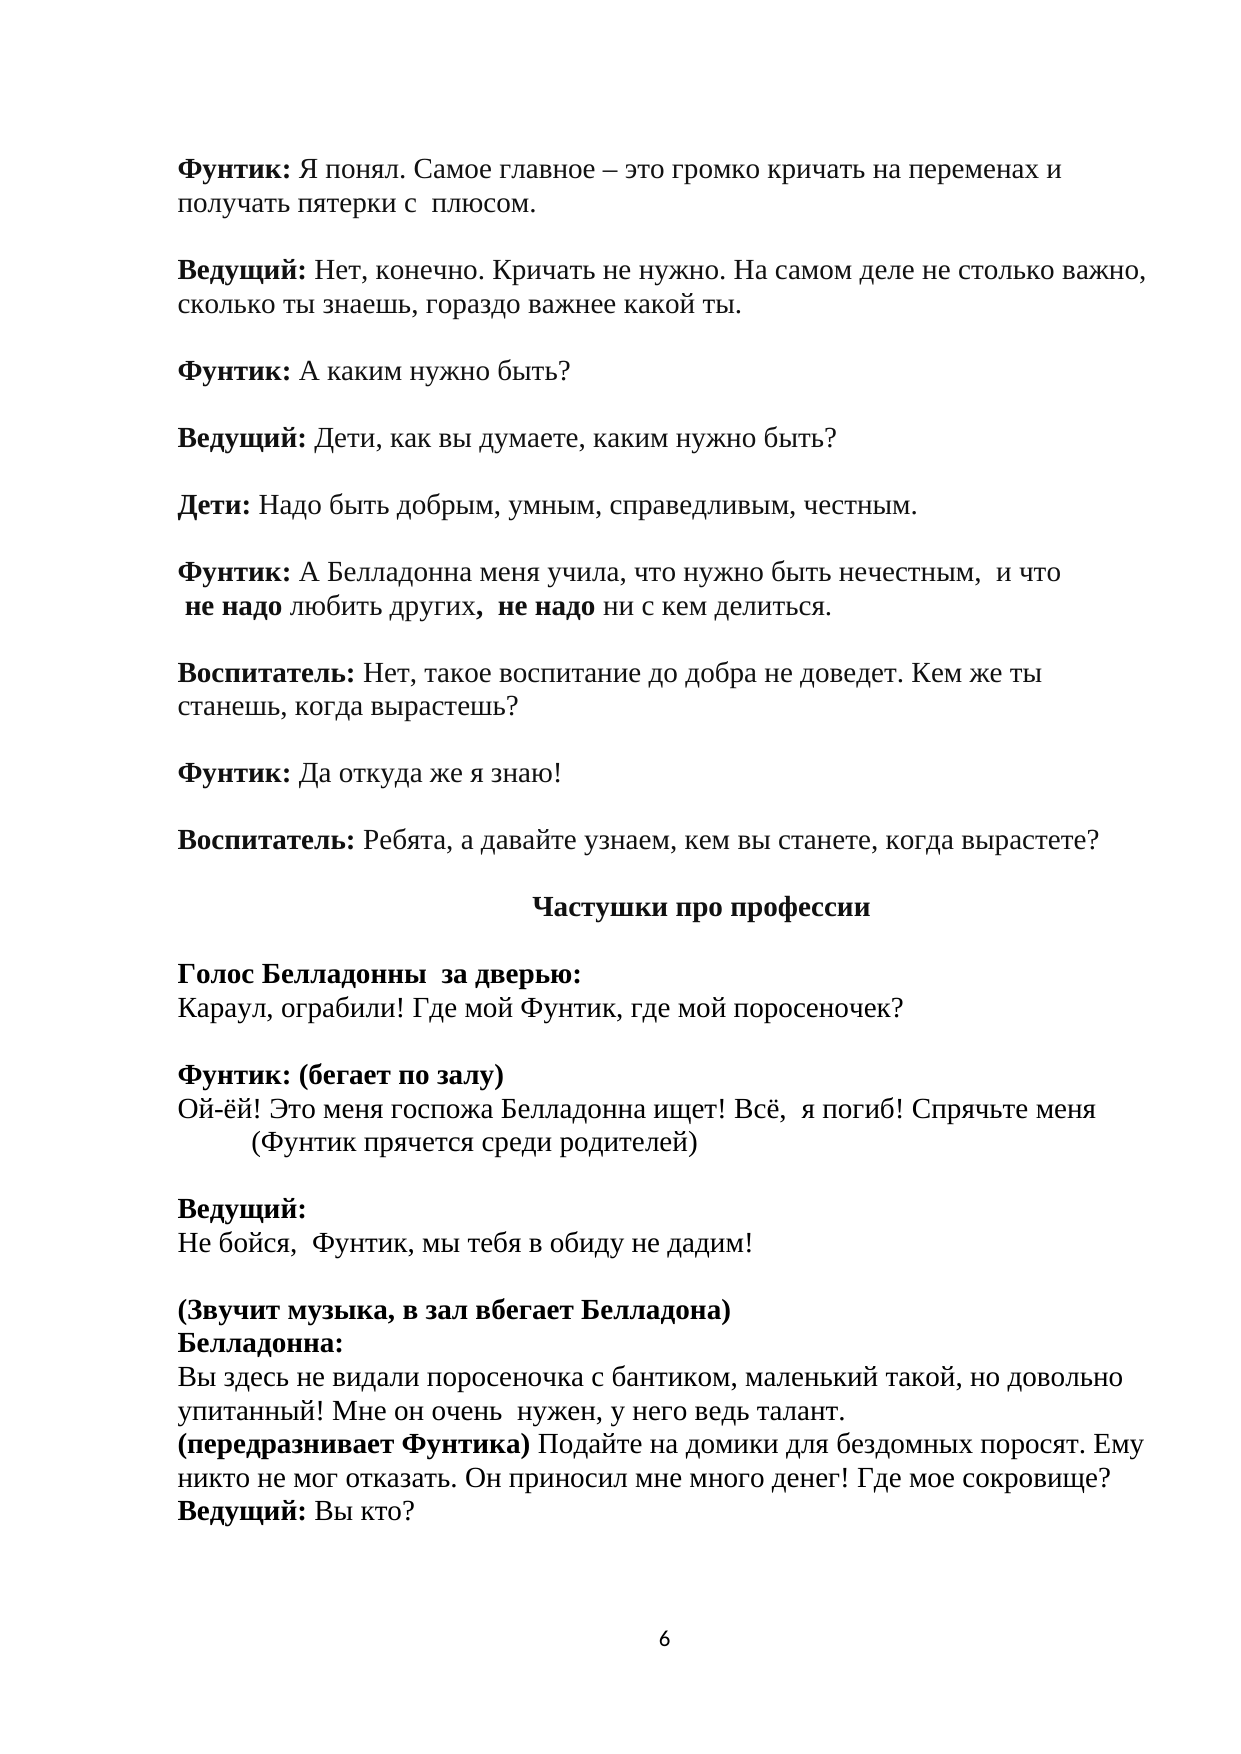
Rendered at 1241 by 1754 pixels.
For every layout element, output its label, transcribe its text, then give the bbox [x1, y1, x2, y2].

text Вы здесь не видали поросеночка с бантиком, маленький такой, но довольно упитанный! Мне он очень нужен, у него ведь талант. [177, 1359, 1152, 1426]
text Фунтик: А каким нужно быть? [177, 353, 1152, 386]
text Ведущий: Вы кто? [177, 1493, 1152, 1527]
text (передразнивает Фунтика) Подайте на домики для бездомных поросят. Ему никто не мог отказать. Он приносил мне много денег! Где мое сокровище? [177, 1426, 1152, 1493]
text Воспитатель: Ребята, а давайте узнаем, кем вы станете, когда вырастете? [177, 822, 1152, 856]
text Караул, ограбили! Где мой Фунтик, где мой поросеночек? [177, 990, 1152, 1024]
text Ой-ёй! Это меня госпожа Белладонна ищет! Всё, я погиб! Спрячьте меня [177, 1091, 1152, 1124]
text Частушки про профессии [177, 889, 1152, 923]
text Фунтик: (бегает по залу) [177, 1057, 1152, 1091]
text Фунтик: Да откуда же я знаю! [177, 755, 1152, 789]
text Голос Белладонны за дверью: [177, 957, 1152, 990]
text Дети: Надо быть добрым, умным, справедливым, честным. [177, 487, 1152, 521]
text Фунтик: Я понял. Самое главное – это громко кричать на переменах и получать пятерки с плюсом. [177, 152, 1152, 219]
text (Звучит музыка, в зал вбегает Белладона) [177, 1292, 1152, 1326]
text (Фунтик прячется среди родителей) [177, 1124, 1152, 1158]
text Не бойся, Фунтик, мы тебя в обиду не дадим! [177, 1225, 1152, 1258]
text Ведущий: [177, 1191, 1152, 1225]
text Фунтик: А Белладонна меня учила, что нужно быть нечестным, и что [177, 554, 1152, 588]
text Белладонна: [177, 1326, 1152, 1359]
text Воспитатель: Нет, такое воспитание до добра не доведет. Кем же ты станешь, когда вырастешь? [177, 655, 1152, 722]
text не надо любить других, не надо ни с кем делиться. [177, 588, 1152, 621]
text Ведущий: Дети, как вы думаете, каким нужно быть? [177, 420, 1152, 453]
text Ведущий: Нет, конечно. Кричать не нужно. На самом деле не столько важно, сколько ты знаешь, гораздо важнее какой ты. [177, 252, 1152, 319]
